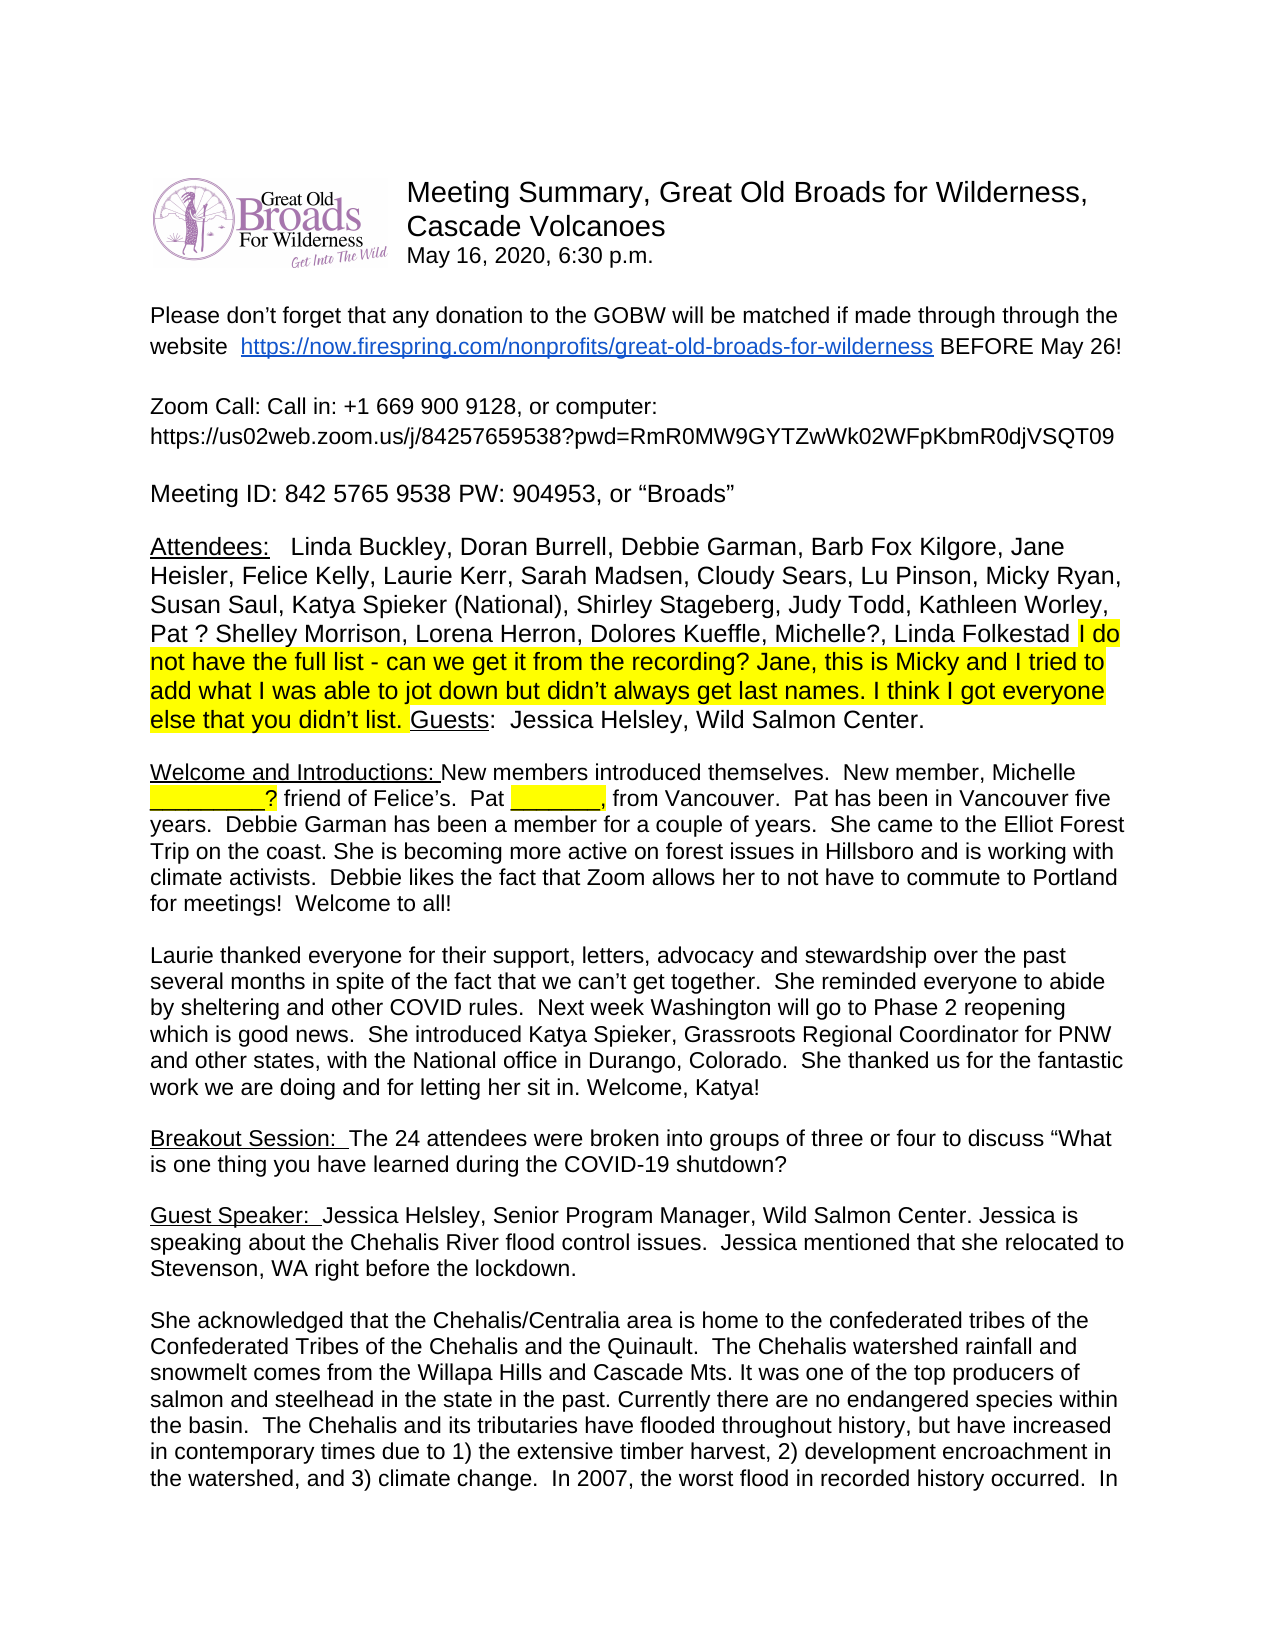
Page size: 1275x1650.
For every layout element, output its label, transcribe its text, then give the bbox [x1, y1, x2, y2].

text Please don’t forget that any donation to the GOBW will be matched if made through through the website https://now.firespring.com/nonprofits/great-old-broads-for-wilderness BEFORE May 26! [150, 302, 1125, 359]
text Breakout Session: The 24 attendees were broken into groups of three or four to discuss “What is one thing you have learned during the COVID-19 shutdown? [150, 1125, 1125, 1177]
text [150, 1307, 1125, 1491]
text Guest Speaker: Jessica Helsley, Senior Program Manager, Wild Salmon Center. Jessica is speaking about the Chehalis River flood control issues. Jessica mentioned that she relocated to Stevenson, WA right before the lockdown. [150, 1202, 1125, 1282]
text May 16, 2020, 6:30 p.m. [388, 242, 1125, 268]
text Welcome and Introductions: New members introduced themselves. New member, Michelle _________? friend of Felice’s. Pat _______, from Vancouver. Pat has been in Vancouver five years. Debbie Garman has been a member for a couple of years. She came to the Elliot Forest Trip on the coast. She is becoming more active on forest issues in Hillsboro and is working with climate activists. Debbie likes the fact that Zoom allows her to not have to commute to Portland for meetings! Welcome to all! [150, 758, 1125, 917]
text Meeting Summary, Great Old Broads for Wilderness, Cascade Volcanoes [150, 175, 1125, 242]
picture [153, 178, 388, 268]
text Zoom Call: Call in: +1 669 900 9128, or computer: [150, 393, 1125, 419]
text https://us02web.zoom.us/j/84257659538?pwd=RmR0MW9GYTZwWk02WFpKbmR0djVSQT09 [150, 423, 1125, 450]
text Attendees: Linda Buckley, Doran Burrell, Debbie Garman, Barb Fox Kilgore, Jane Heisler, Felice Kelly, Laurie Kerr, Sarah Madsen, Cloudy Sears, Lu Pinson, Micky Ryan, Susan Saul, Katya Spieker (National), Shirley Stageberg, Judy Todd, Kathleen Worley, Pat ? Shelley Morrison, Lorena Herron, Dolores Kueffle, Michelle?, Linda Folkestad I do not have the full list - can we get it from the recording? Jane, this is Micky and I tried to add what I was able to jot down but didn’t always get last names. I think I got everyone else that you didn’t list. Guests: Jessica Helsley, Wild Salmon Center. [150, 532, 1125, 733]
text Meeting ID: 842 5765 9538 PW: 904953, or “Broads” [150, 478, 1125, 507]
text Laurie thanked everyone for their support, letters, advocacy and stewardship over the past several months in spite of the fact that we can’t get together. She reminded everyone to abide by sheltering and other COVID rules. Next week Washington will go to Phase 2 reopening which is good news. She introduced Katya Spieker, Grassroots Regional Coordinator for PNW and other states, with the National office in Durango, Colorado. She thanked us for the fantastic work we are doing and for letting her sit in. Welcome, Katya! [150, 942, 1125, 1100]
